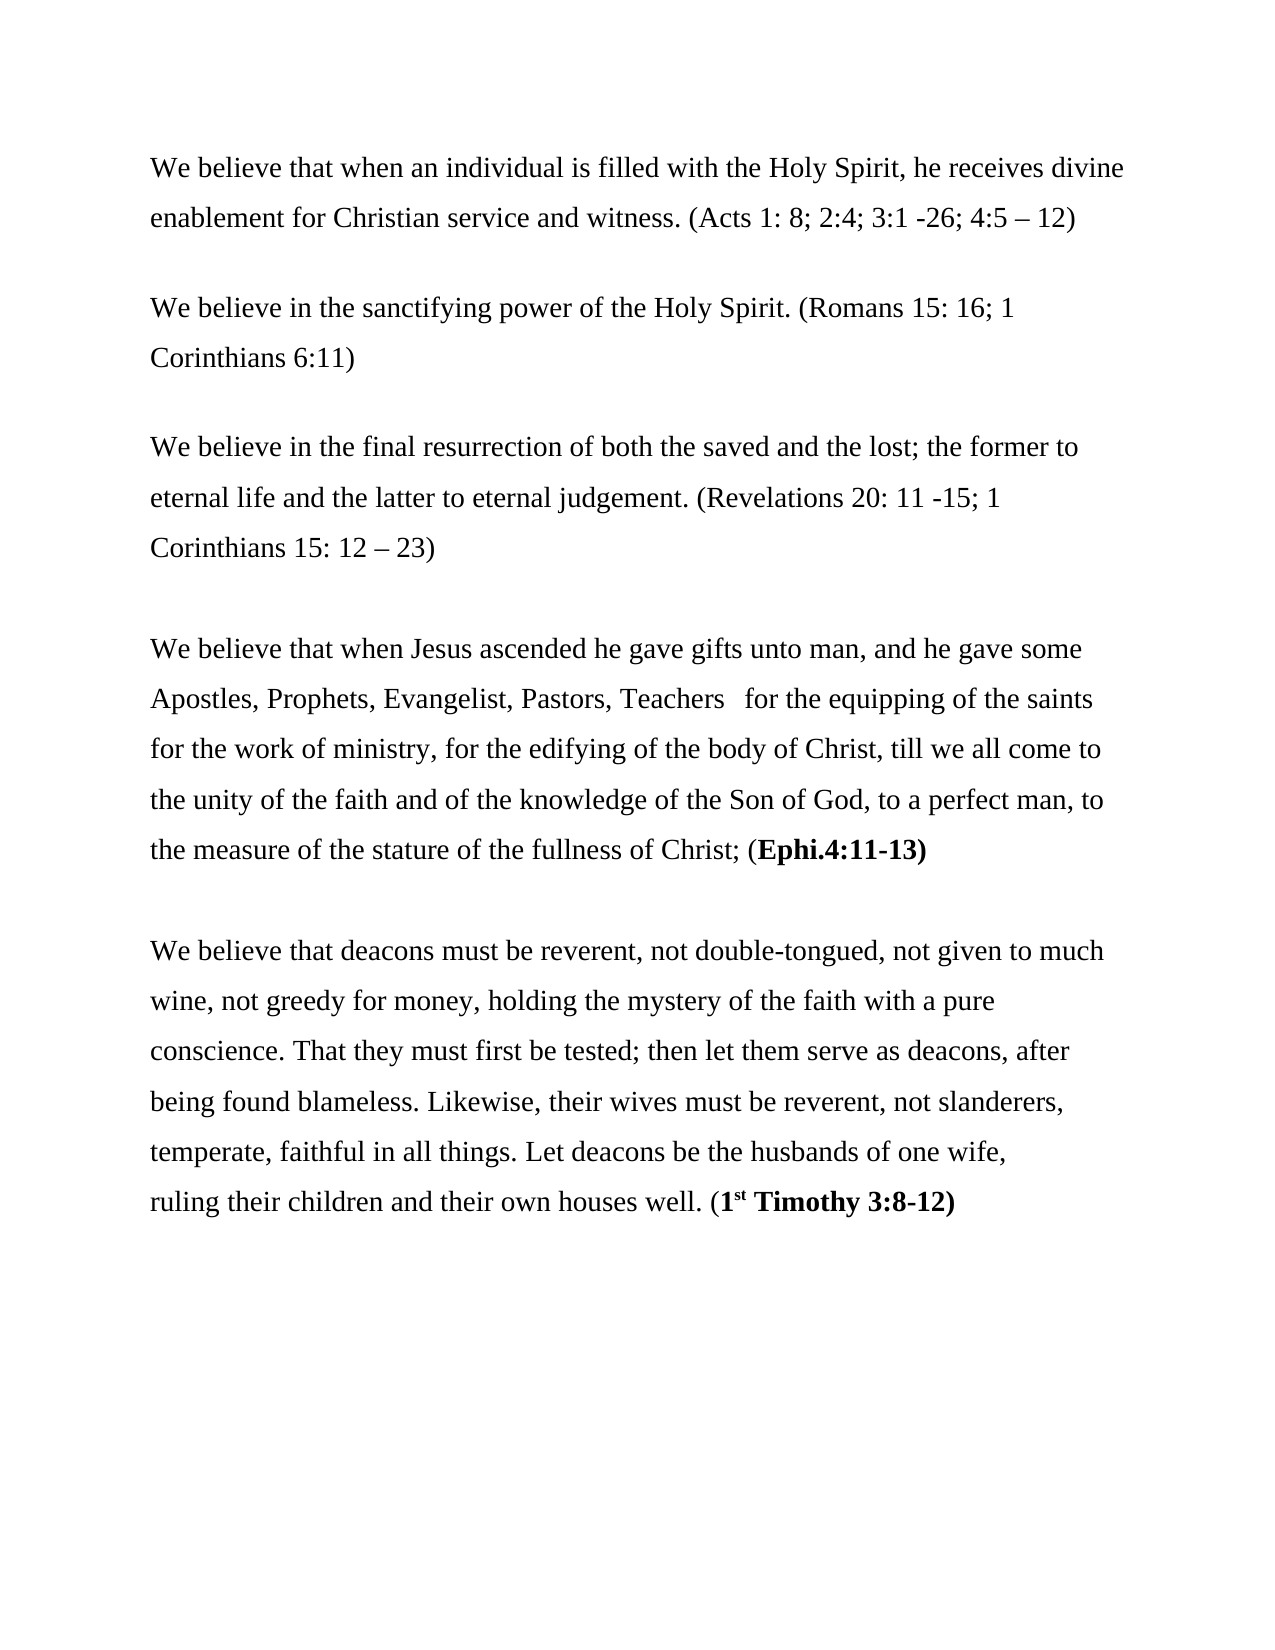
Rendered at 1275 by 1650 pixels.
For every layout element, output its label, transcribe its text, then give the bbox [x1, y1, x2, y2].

text We believe that when Jesus ascended he gave gifts unto man, and he gave some Apostles, Prophets, Evangelist, Pastors, Teachers for the equipping of the saints for the work of ministry, for the edifying of the body of Christ, till we all come to the unity of the faith and of the knowledge of the Son of God, to a perfect man, to the measure of the stature of the fullness of Christ; (Ephi.4:11-13) [150, 631, 1125, 866]
text We believe that when an individual is filled with the Holy Spirit, he receives divine enablement for Christian service and witness. (Acts 1: 8; 2:4; 3:1 -26; 4:5 – 12) [150, 150, 1125, 276]
text We believe in the sanctifying power of the Holy Spirit. (Romans 15: 16; 1 Corinthians 6:11) [150, 290, 1125, 416]
text We believe that deacons must be reverent, not double-tongued, not given to much wine, not greedy for money, holding the mystery of the faith with a pure conscience. That they must first be tested; then let them serve as deacons, after being found blameless. Likewise, their wives must be reverent, not slanderers, temperate, faithful in all things. Let deacons be the husbands of one wife, ruling their children and their own houses well. (1st Timothy 3:8-12) [150, 933, 1125, 1218]
text We believe in the final resurrection of both the saved and the lost; the former to eternal life and the latter to eternal judgement. (Revelations 20: 11 -15; 1 Corinthians 15: 12 – 23) [150, 429, 1125, 564]
